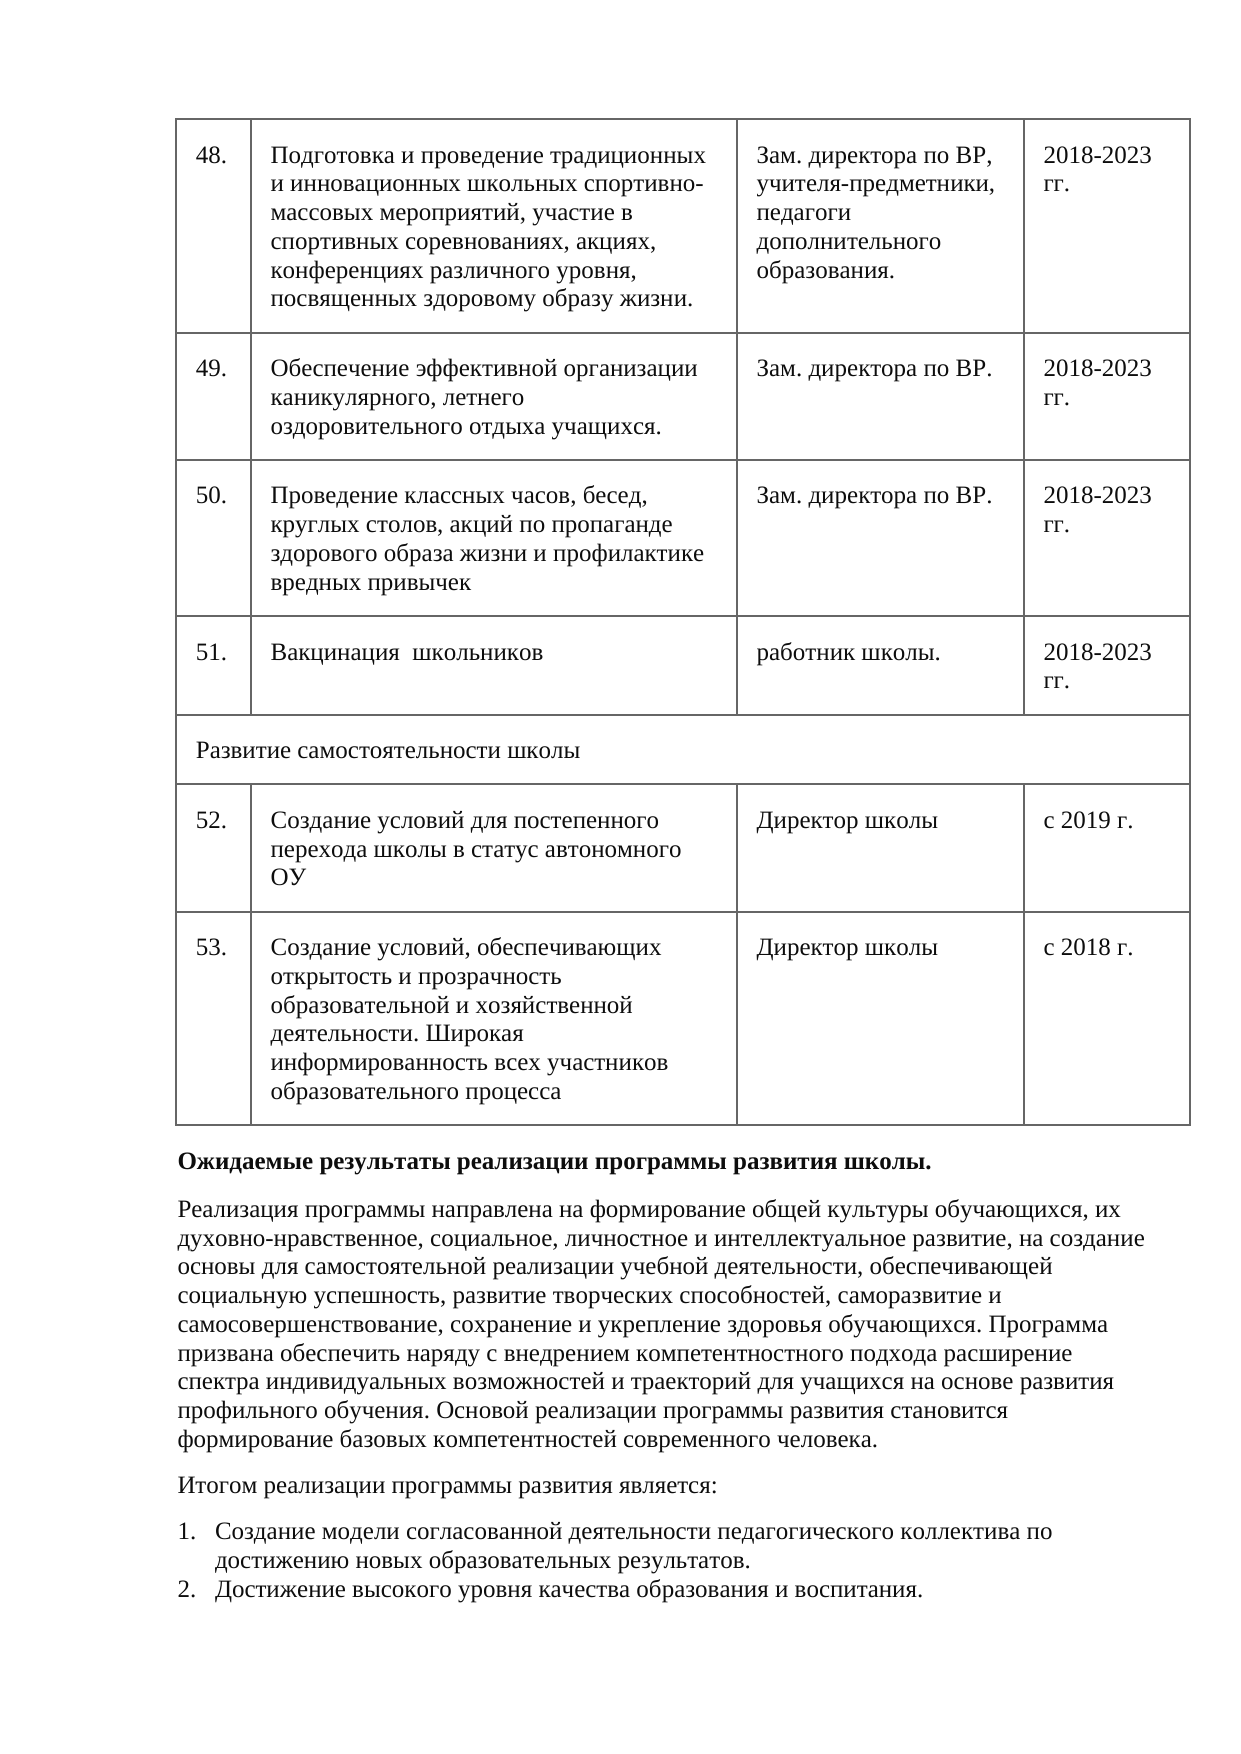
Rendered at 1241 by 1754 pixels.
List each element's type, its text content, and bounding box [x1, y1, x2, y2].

table_cell Директор школы [738, 913, 1023, 1124]
table_cell 2018-2023 гг. [1025, 617, 1189, 713]
table_cell 53. [177, 913, 250, 1124]
table_cell 50. [177, 461, 250, 615]
table_cell работник школы. [738, 617, 1023, 713]
text Ожидаемые результаты реализации программы развития школы. [177, 1146, 1152, 1174]
list Создание модели согласованной деятельности педагогического коллектива по достижению новых образовательных результатов. [177, 1516, 1152, 1574]
table_cell Создание условий для постепенного перехода школы в статус автономного ОУ [252, 785, 736, 911]
table_cell 2018-2023 гг. [1025, 120, 1189, 332]
table_cell с 2018 г. [1025, 913, 1189, 1124]
table_cell Создание условий, обеспечивающих открытость и прозрачность образовательной и хозяйственной деятельности. Широкая информированность всех участников образовательного процесса [252, 913, 736, 1124]
table_cell Развитие самостоятельности школы [177, 716, 1189, 783]
table_cell 52. [177, 785, 250, 911]
text Итогом реализации программы развития является: [177, 1470, 1152, 1499]
table_cell Проведение классных часов, бесед, круглых столов, акций по пропаганде здорового образа жизни и профилактике вредных привычек [252, 461, 736, 615]
table_cell Зам. директора по ВР. [738, 334, 1023, 459]
table_cell 2018-2023 гг. [1025, 461, 1189, 615]
table_cell Обеспечение эффективной организации каникулярного, летнего оздоровительного отдыха учащихся. [252, 334, 736, 459]
table_cell Вакцинация школьников [252, 617, 736, 713]
table_cell с 2019 г. [1025, 785, 1189, 911]
table_cell Зам. директора по ВР, учителя-предметники, педагоги дополнительного образования. [738, 120, 1023, 332]
table_cell Подготовка и проведение традиционных и инновационных школьных спортивно-массовых мероприятий, участие в спортивных соревнованиях, акциях, конференциях различного уровня, посвященных здоровому образу жизни. [252, 120, 736, 332]
table_cell 51. [177, 617, 250, 713]
table_cell Зам. директора по ВР. [738, 461, 1023, 615]
table_cell 49. [177, 334, 250, 459]
table_cell 48. [177, 120, 250, 332]
table_cell Директор школы [738, 785, 1023, 911]
text Реализация программы направлена на формирование общей культуры обучающихся, их духовно-нравственное, социальное, личностное и интеллектуальное развитие, на создание основы для самостоятельной реализации учебной деятельности, обеспечивающей социальную успешность, развитие творческих способностей, саморазвитие и самосовершенствование, сохранение и укрепление здоровья обучающихся. Программа призвана обеспечить наряду с внедрением компетентностного подхода расширение спектра индивидуальных возможностей и траекторий для учащихся на основе развития профильного обучения. Основой реализации программы развития становится формирование базовых компетентностей современного человека. [177, 1194, 1152, 1453]
list Достижение высокого уровня качества образования и воспитания. [177, 1574, 1152, 1603]
table_cell 2018-2023 гг. [1025, 334, 1189, 459]
